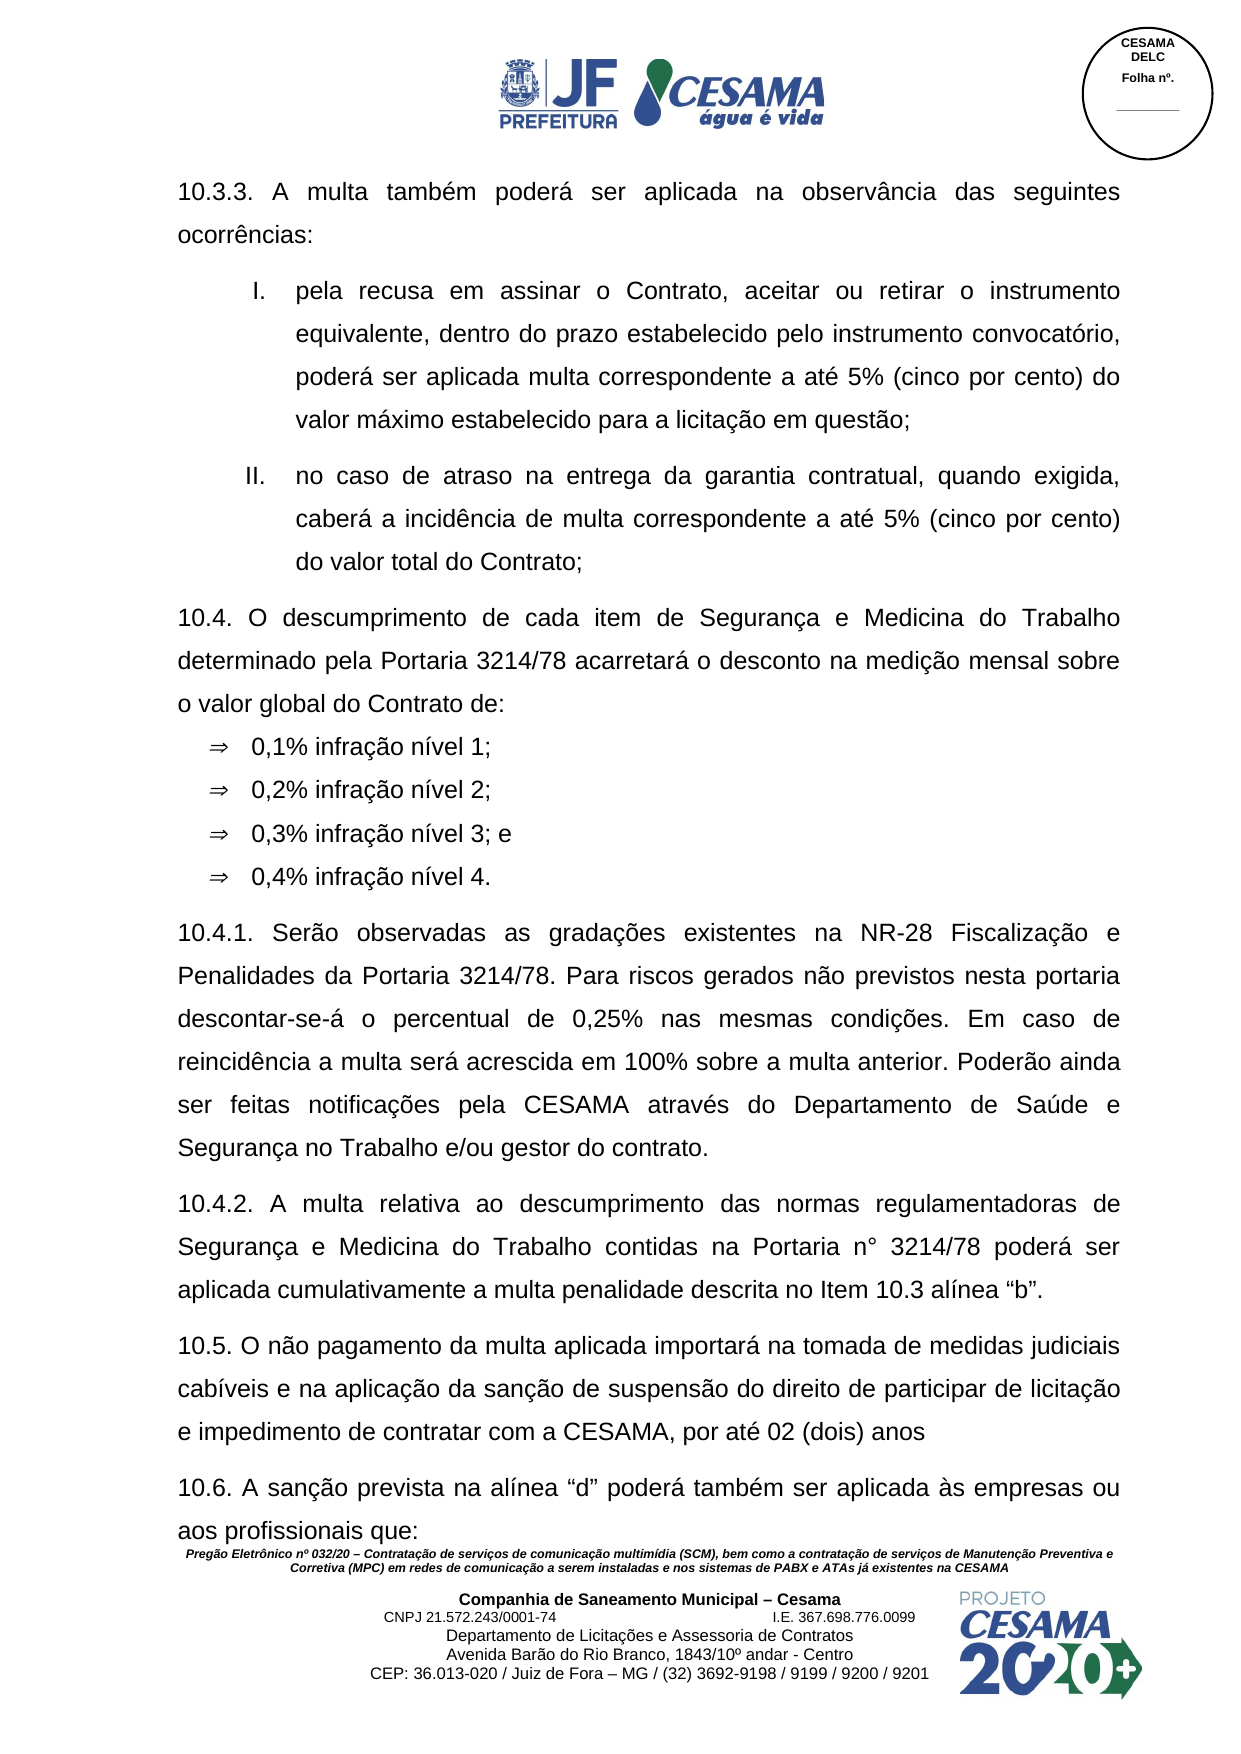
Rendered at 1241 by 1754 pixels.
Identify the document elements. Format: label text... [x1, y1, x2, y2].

list no caso de atraso na entrega da garantia contratual, quando exigida, caberá a incidência de multa correspondente a até 5% (cinco por cento) do valor total do Contrato; [266, 461, 1122, 576]
text 10.4. O descumprimento de cada item de Segurança e Medicina do Trabalho determinado pela Portaria 3214/78 acarretará o desconto na medição mensal sobre o valor global do Contrato de: [177, 603, 1122, 718]
text 10.6. A sanção prevista na alínea “d” poderá também ser aplicada às empresas ou aos profissionais que: [177, 1473, 1122, 1544]
list 0,2% infração nível 2; [207, 775, 1122, 804]
picture [959, 1591, 1143, 1700]
text 10.5. O não pagamento da multa aplicada importará na tomada de medidas judiciais cabíveis e na aplicação da sanção de suspensão do direito de participar de licitação e impedimento de contratar com a CESAMA, por até 02 (dois) anos [177, 1331, 1122, 1446]
text 10.4.1. Serão observadas as gradações existentes na NR-28 Fiscalização e Penalidades da Portaria 3214/78. Para riscos gerados não previstos nesta portaria descontar-se-á o percentual de 0,25% nas mesmas condições. Em caso de reincidência a multa será acrescida em 100% sobre a multa anterior. Poderão ainda ser feitas notificações pela CESAMA através do Departamento de Saúde e Segurança no Trabalho e/ou gestor do contrato. [177, 918, 1122, 1162]
text 10.4.2. A multa relativa ao descumprimento das normas regulamentadoras de Segurança e Medicina do Trabalho contidas na Portaria n° 3214/78 poderá ser aplicada cumulativamente a multa penalidade descrita no Item 10.3 alínea “b”. [177, 1189, 1122, 1304]
text 10.3.3. A multa também poderá ser aplicada na observância das seguintes ocorrências: [177, 177, 1122, 249]
list 0,1% infração nível 1; [207, 732, 1122, 761]
list 0,3% infração nível 3; e [207, 819, 1122, 847]
list 0,4% infração nível 4. [207, 862, 1122, 891]
picture [498, 59, 825, 129]
list pela recusa em assinar o Contrato, aceitar ou retirar o instrumento equivalente, dentro do prazo estabelecido pelo instrumento convocatório, poderá ser aplicada multa correspondente a até 5% (cinco por cento) do valor máximo estabelecido para a licitação em questão; [266, 276, 1122, 434]
